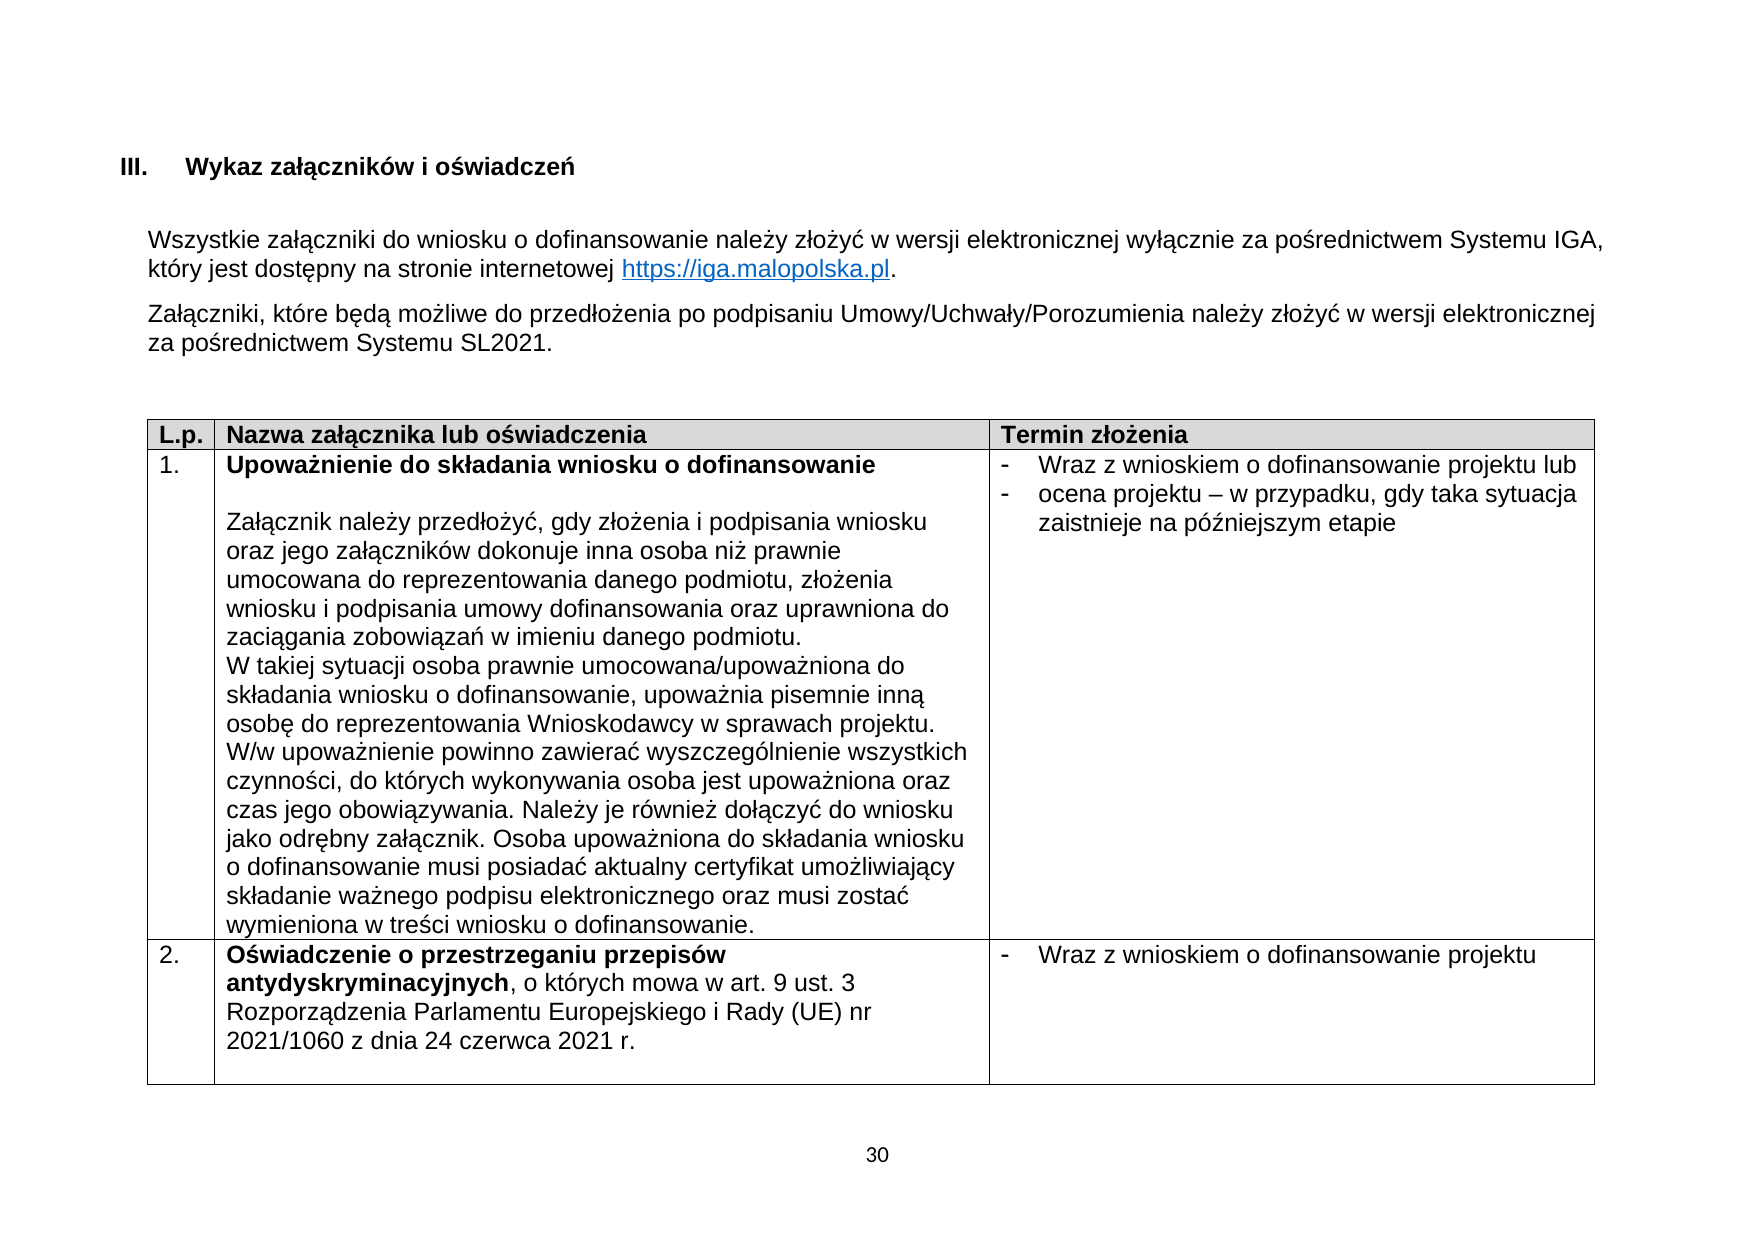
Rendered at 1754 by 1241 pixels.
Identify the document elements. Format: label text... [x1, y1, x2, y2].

table_cell [148, 450, 214, 939]
table_cell Wraz z wnioskiem o dofinansowanie projektu lub ocena projektu – w przypadku, gdy taka sytuacja zaistnieje na późniejszym etapie [990, 450, 1594, 939]
table_header Termin złożenia [990, 420, 1594, 449]
text Wszystkie załączniki do wniosku o dofinansowanie należy złożyć w wersji elektronicznej wyłącznie za pośrednictwem Systemu IGA, który jest dostępny na stronie internetowej https://iga.malopolska.pl. [148, 225, 1606, 283]
table_cell Upoważnienie do składania wniosku o dofinansowanie Załącznik należy przedłożyć, gdy złożenia i podpisania wniosku oraz jego załączników dokonuje inna osoba niż prawnie umocowana do reprezentowania danego podmiotu, złożenia wniosku i podpisania umowy dofinansowania oraz uprawniona do zaciągania zobowiązań w imieniu danego podmiotu. W takiej sytuacji osoba prawnie umocowana/upoważniona do składania wniosku o dofinansowanie, upoważnia pisemnie inną osobę do reprezentowania Wnioskodawcy w sprawach projektu. W/w upoważnienie powinno zawierać wyszczególnienie wszystkich czynności, do których wykonywania osoba jest upoważniona oraz czas jego obowiązywania. Należy je również dołączyć do wniosku jako odrębny załącznik. Osoba upoważniona do składania wniosku o dofinansowanie musi posiadać aktualny certyfikat umożliwiający składanie ważnego podpisu elektronicznego oraz musi zostać wymieniona w treści wniosku o dofinansowanie. [215, 450, 989, 939]
table_header Nazwa załącznika lub oświadczenia [215, 420, 989, 449]
text Załączniki, które będą możliwe do przedłożenia po podpisaniu Umowy/Uchwały/Porozumienia należy złożyć w wersji elektronicznej za pośrednictwem Systemu SL2021. [148, 299, 1606, 357]
table_header L.p. [148, 420, 214, 449]
subtitle Wykaz załączników i oświadczeń [148, 152, 1606, 181]
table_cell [990, 940, 1594, 1083]
table_cell [148, 940, 214, 1083]
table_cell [215, 940, 989, 1083]
